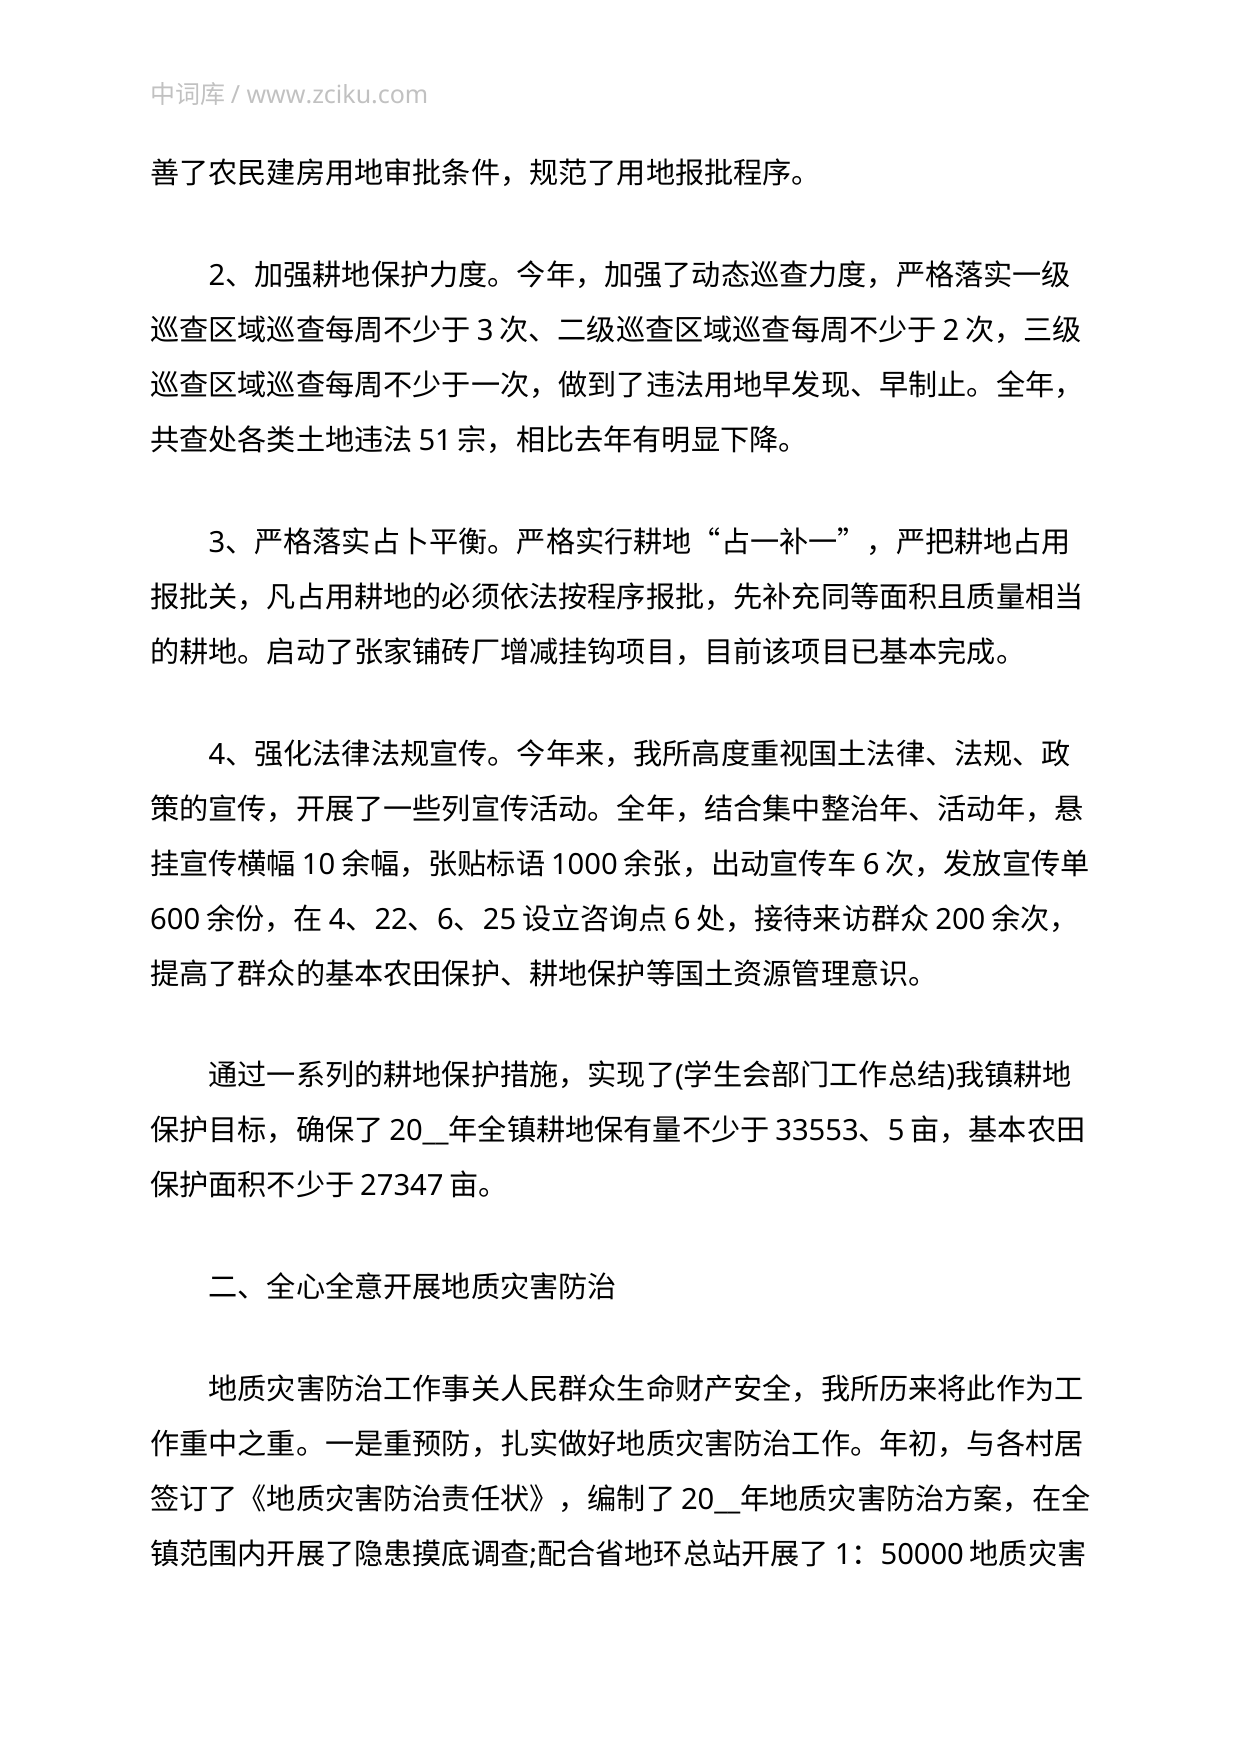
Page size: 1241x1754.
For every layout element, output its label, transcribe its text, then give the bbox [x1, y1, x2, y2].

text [150, 1366, 1090, 1573]
text 二、全心全意开展地质灾害防治 [150, 1264, 1090, 1306]
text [150, 150, 1090, 192]
text 4、强化法律法规宣传。今年来，我所高度重视国土法律、法规、政策的宣传，开展了一些列宣传活动。全年，结合集中整治年、活动年，悬挂宣传横幅10余幅，张贴标语1000余张，出动宣传车6次，发放宣传单600余份，在4、22、6、25设立咨询点6处，接待来访群众200余次，提高了群众的基本农田保护、耕地保护等国土资源管理意识。 [150, 730, 1090, 992]
text 通过一系列的耕地保护措施，实现了(学生会部门工作总结)我镇耕地保护目标，确保了20__年全镇耕地保有量不少于33553、5亩，基本农田保护面积不少于27347亩。 [150, 1052, 1090, 1204]
text 2、加强耕地保护力度。今年，加强了动态巡查力度，严格落实一级巡查区域巡查每周不少于3次、二级巡查区域巡查每周不少于2次，三级巡查区域巡查每周不少于一次，做到了违法用地早发现、早制止。全年，共查处各类土地违法51宗，相比去年有明显下降。 [150, 252, 1090, 459]
text 3、严格落实占卜平衡。严格实行耕地“占一补一”，严把耕地占用报批关，凡占用耕地的必须依法按程序报批，先补充同等面积且质量相当的耕地。启动了张家铺砖厂增减挂钩项目，目前该项目已基本完成。 [150, 519, 1090, 671]
